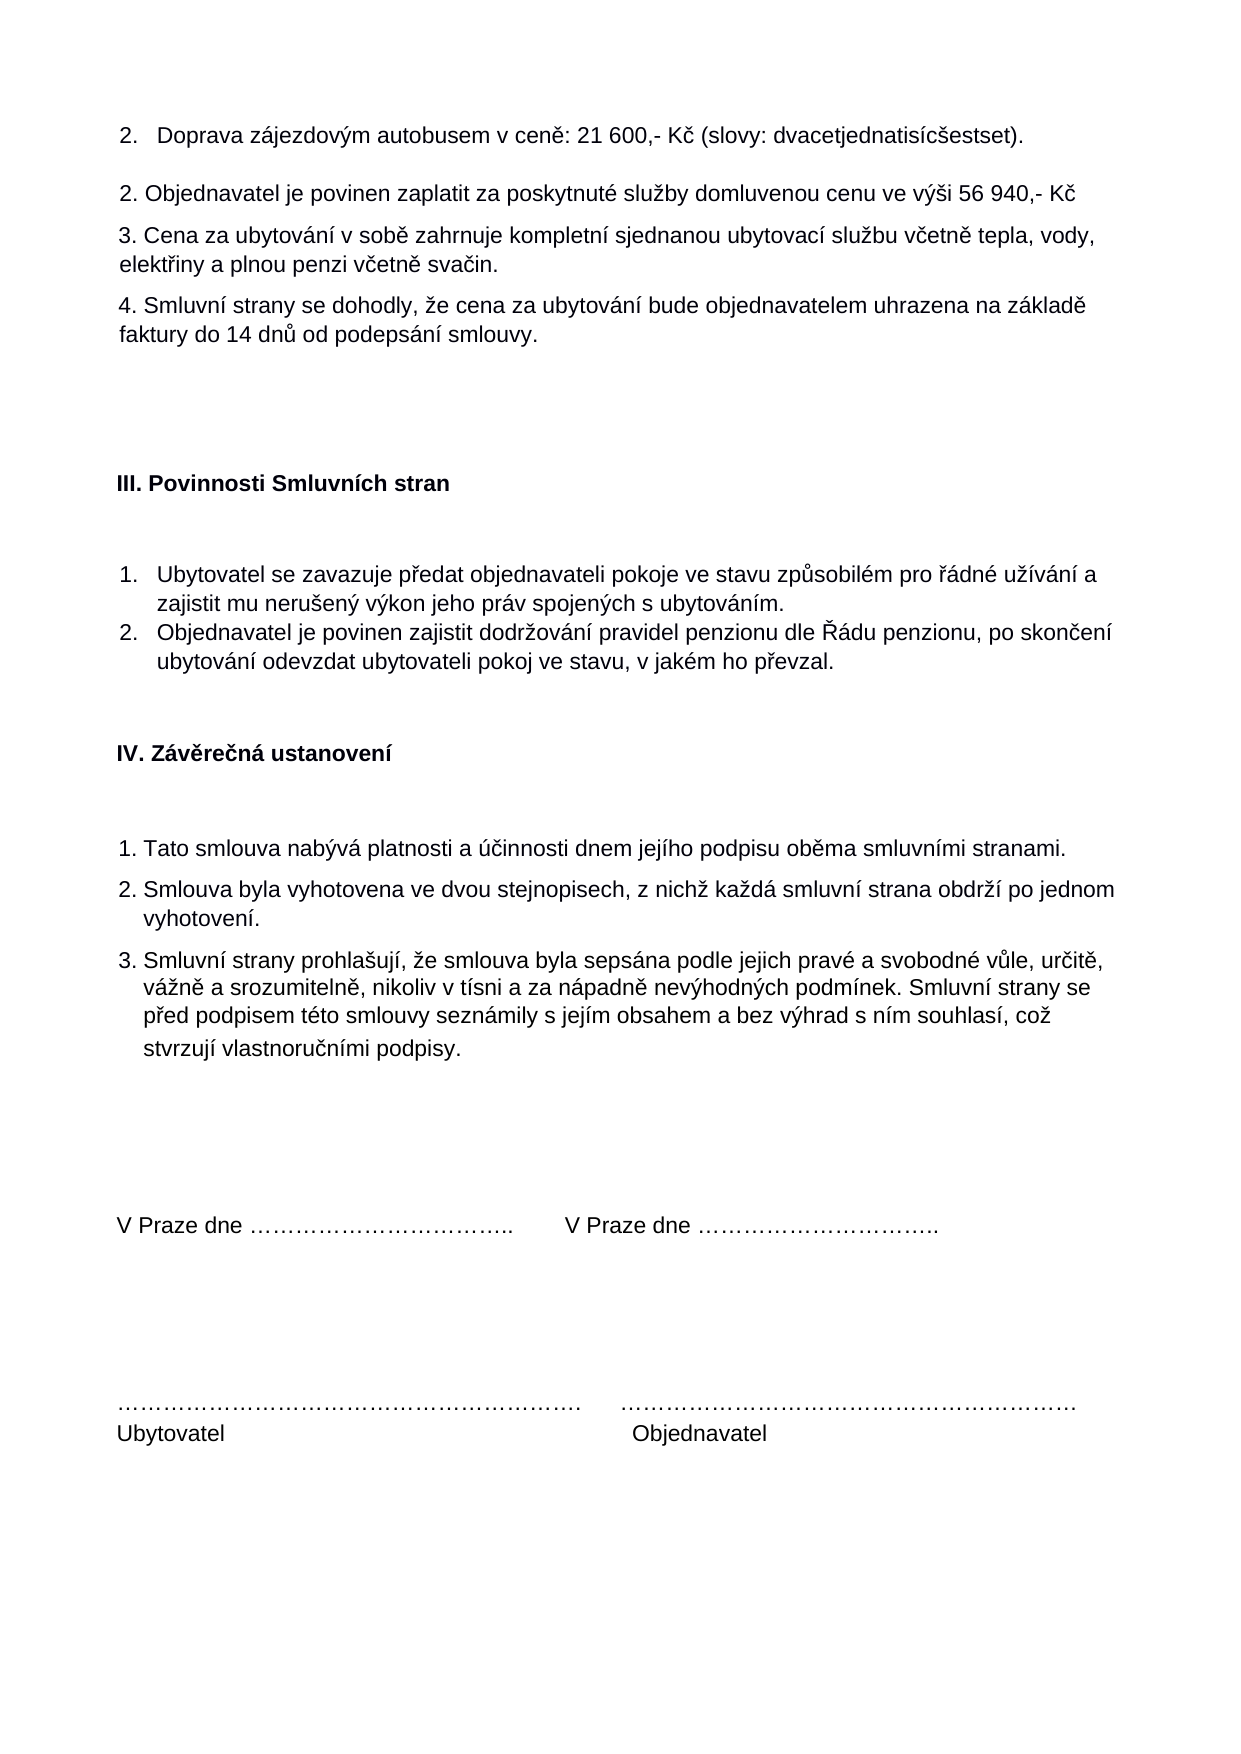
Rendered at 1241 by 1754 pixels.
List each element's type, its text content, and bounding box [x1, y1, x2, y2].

text ……………………………………………………. …………………………………………………… [116, 1389, 1119, 1415]
text 4. Smluvní strany se dohodly, že cena za ubytování bude objednavatelem uhrazena na základě faktury do 14 dnů od podepsání smlouvy. [118, 292, 1119, 348]
text 3. Cena za ubytování v sobě zahrnuje kompletní sjednanou ubytovací službu včetně tepla, vody, elektřiny a plnou penzi včetně svačin. [118, 222, 1119, 277]
text V Praze dne …………………………….. V Praze dne ………………………….. [116, 1212, 1119, 1238]
list Objednavatel je povinen zajistit dodržování pravidel penzionu dle Řádu penzionu, po skončení ubytování odevzdat ubytovateli pokoj ve stavu, v jakém ho převzal. [119, 619, 1119, 674]
subtitle IV. Závěrečná ustanovení [116, 740, 1119, 767]
text Ubytovatel Objednavatel [116, 1420, 1119, 1446]
list Smlouva byla vyhotovena ve dvou stejnopisech, z nichž každá smluvní strana obdrží po jednom vyhotovení. [118, 876, 1119, 932]
list 2. Objednavatel je povinen zaplatit za poskytnuté služby domluvenou cenu ve výši 56 940,- Kč [119, 180, 1119, 207]
list Tato smlouva nabývá platnosti a účinnosti dnem jejího podpisu oběma smluvními stranami. [118, 835, 1119, 861]
list Smluvní strany prohlašují, že smlouva byla sepsána podle jejich pravé a svobodné vůle, určitě, vážně a srozumitelně, nikoliv v tísni a za nápadně nevýhodných podmínek. Smluvní strany se před podpisem této smlouvy seznámily s jejím obsahem a bez výhrad s ním souhlasí, což stvrzují vlastnoručními podpisy. [118, 947, 1119, 1063]
text III. Povinnosti Smluvních stran [116, 470, 1119, 496]
list Doprava zájezdovým autobusem v ceně: 21 600,- Kč (slovy: dvacetjednatisícšestset). [119, 122, 1119, 149]
list Ubytovatel se zavazuje předat objednavateli pokoje ve stavu způsobilém pro řádné užívání a zajistit mu nerušený výkon jeho práv spojených s ubytováním. [119, 561, 1119, 616]
